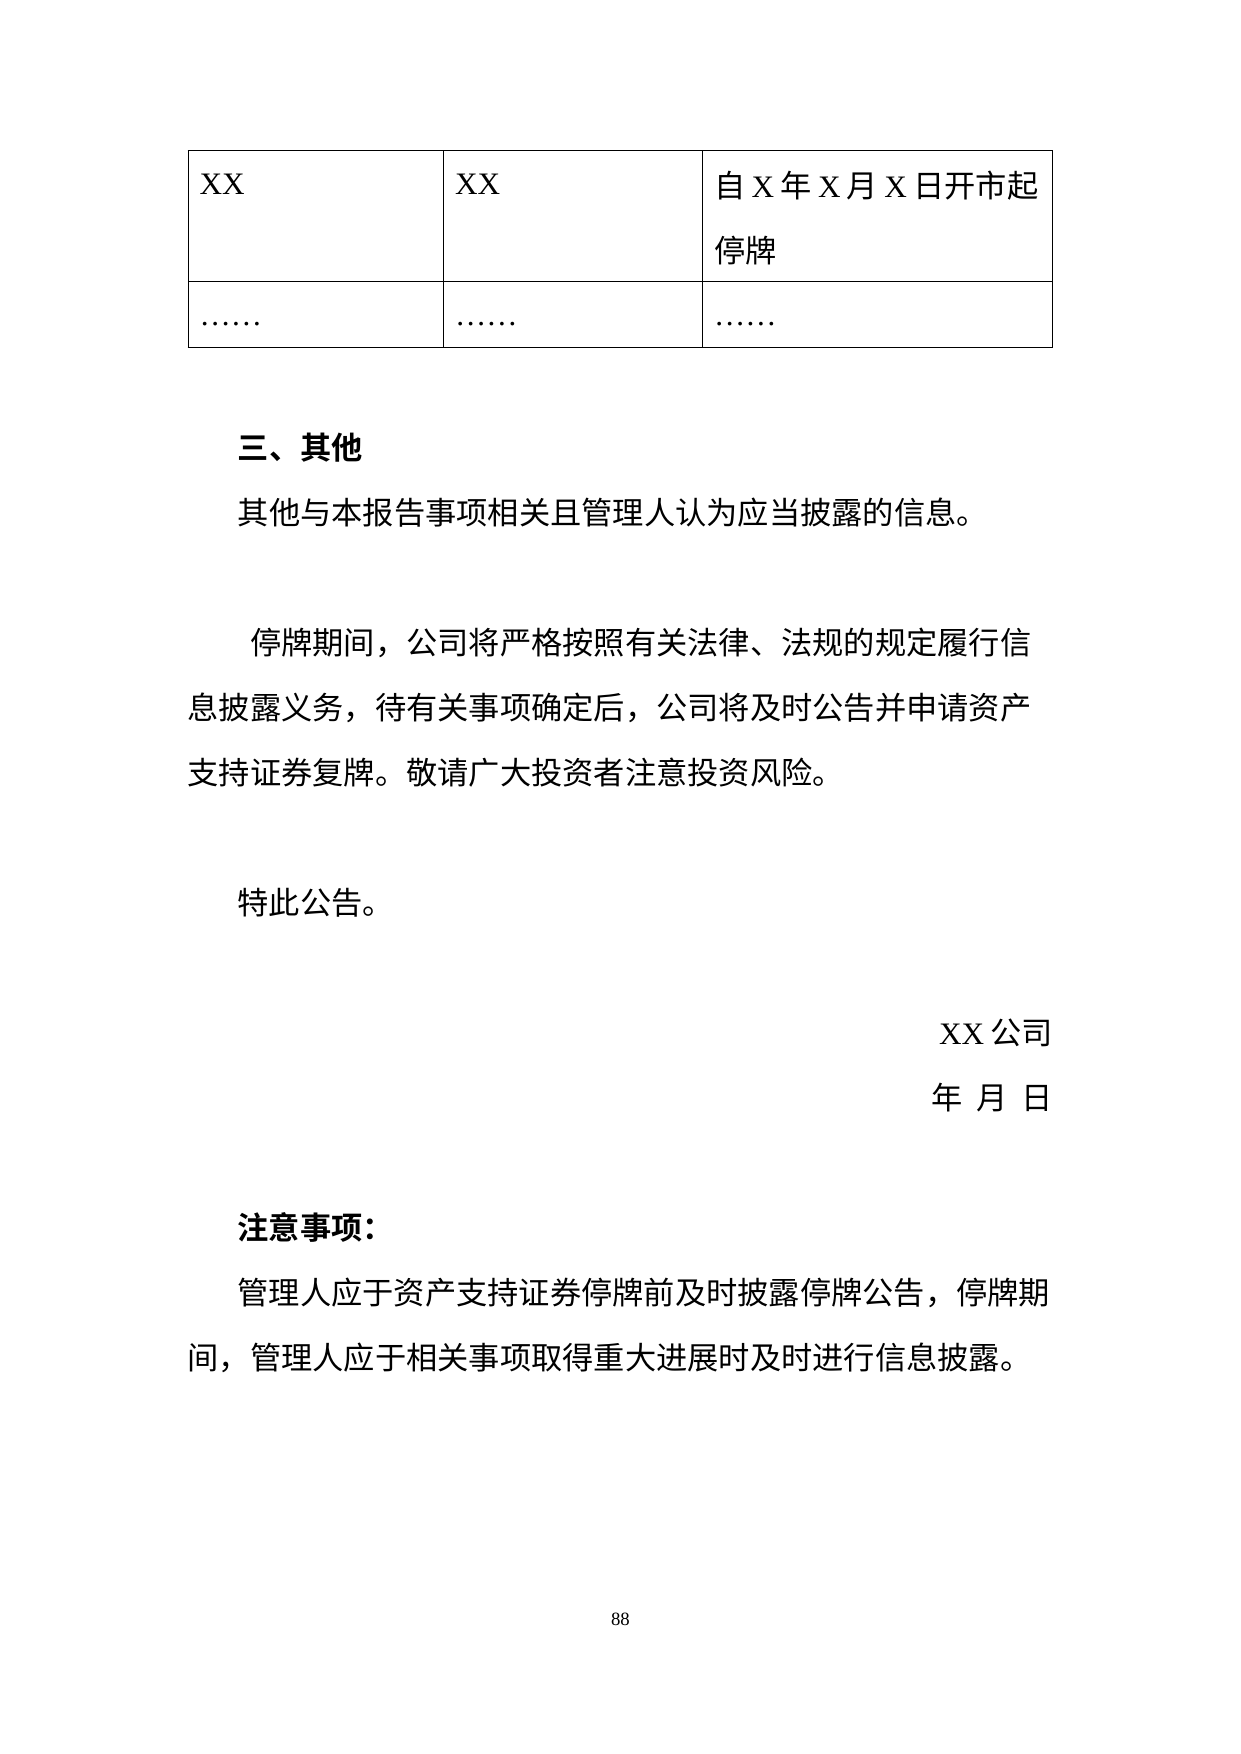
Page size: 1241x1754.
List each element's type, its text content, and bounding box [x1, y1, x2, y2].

text 特此公告。 [187, 868, 1053, 933]
text 注意事项： [187, 1193, 1053, 1258]
text 三、其他 [187, 413, 1053, 478]
text XX公司 [187, 998, 1053, 1063]
text 年 月 日 [187, 1063, 1053, 1128]
table_cell …… [444, 282, 702, 347]
table_cell …… [703, 282, 1052, 347]
text 管理人应于资产支持证券停牌前及时披露停牌公告，停牌期间，管理人应于相关事项取得重大进展时及时进行信息披露。 [187, 1258, 1053, 1388]
table_cell XX [444, 151, 702, 281]
table_cell 自X年X月X日开市起停牌 [703, 151, 1052, 281]
text 其他与本报告事项相关且管理人认为应当披露的信息。 [187, 478, 1053, 543]
table_cell …… [189, 282, 443, 347]
table_cell XX [189, 151, 443, 281]
text 停牌期间，公司将严格按照有关法律、法规的规定履行信息披露义务，待有关事项确定后，公司将及时公告并申请资产支持证券复牌。敬请广大投资者注意投资风险。 [187, 608, 1053, 803]
